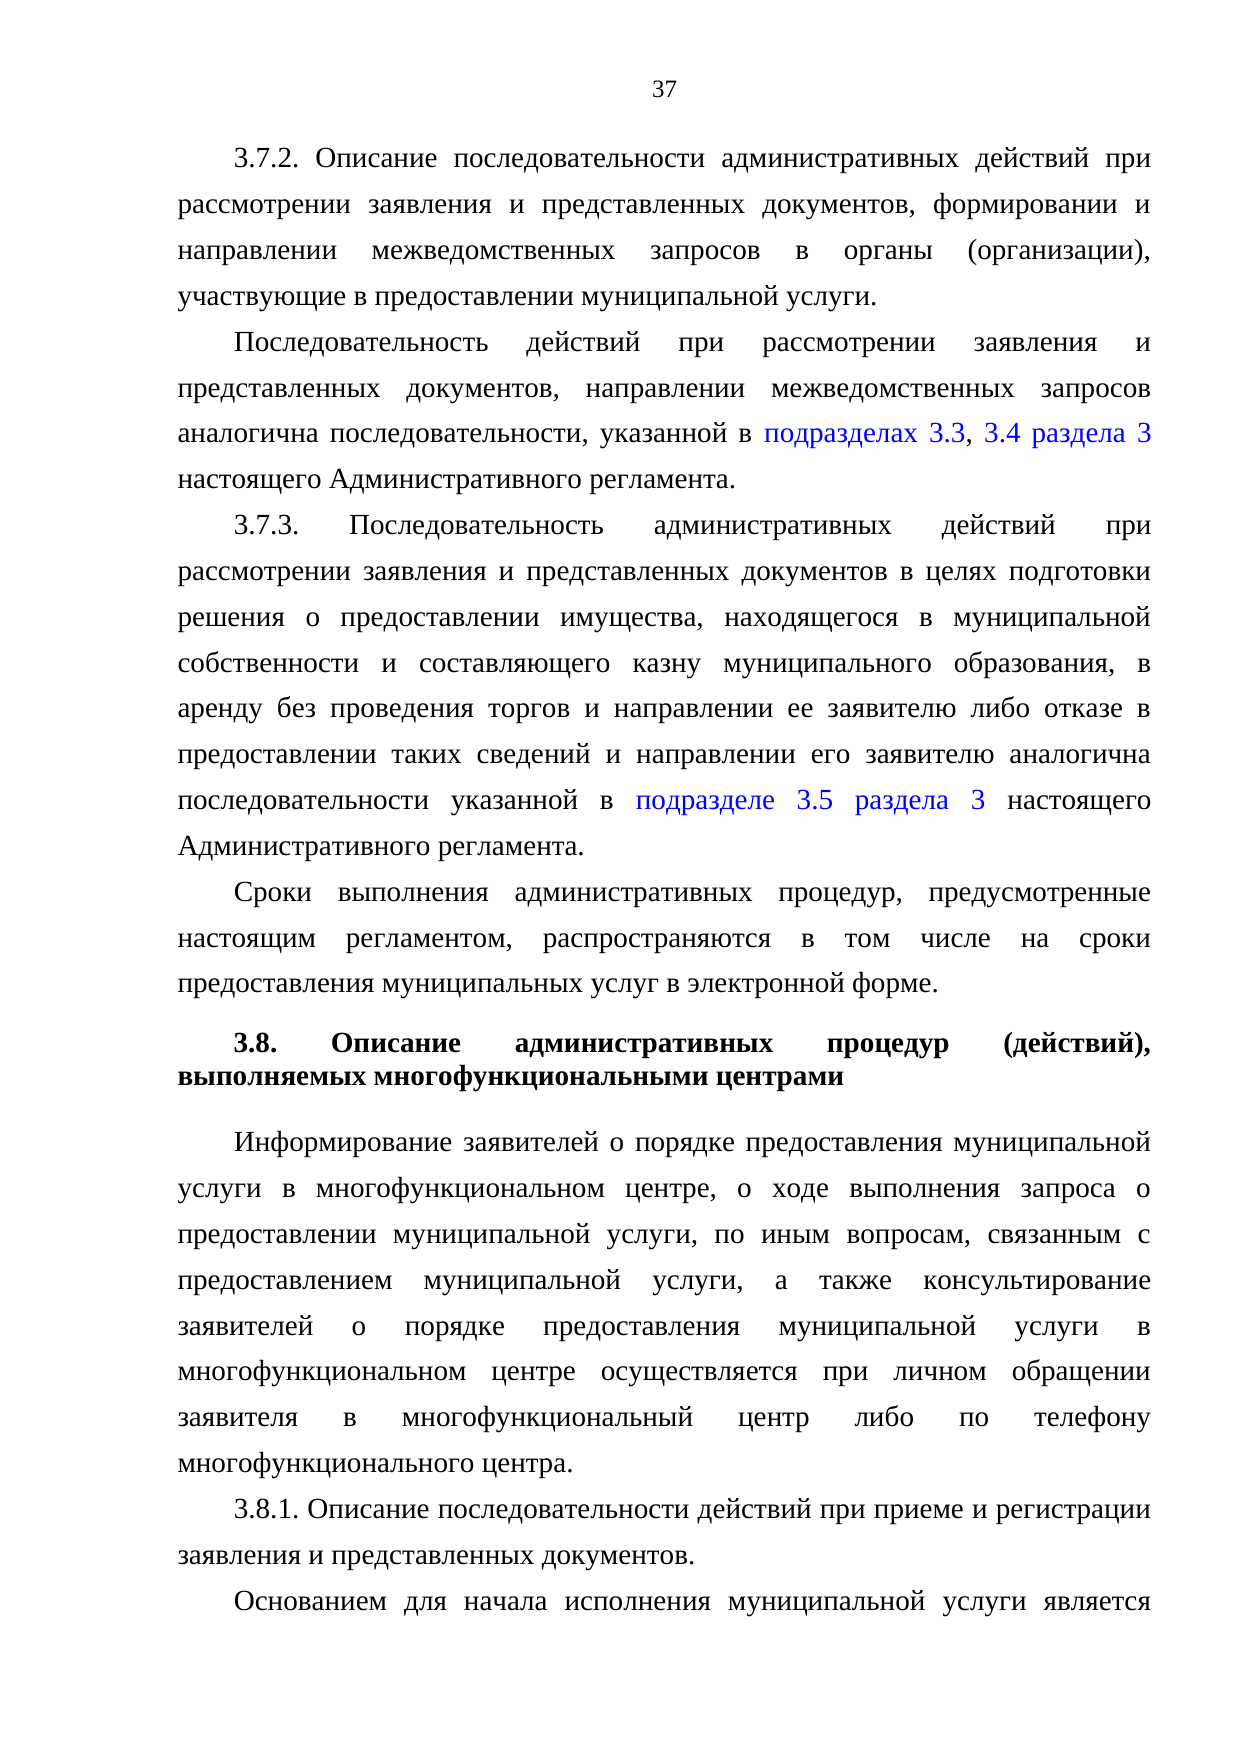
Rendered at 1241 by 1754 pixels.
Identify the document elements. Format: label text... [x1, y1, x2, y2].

text Информирование заявителей о порядке предоставления муниципальной услуги в многофункциональном центре, о ходе выполнения запроса о предоставлении муниципальной услуги, по иным вопросам, связанным с предоставлением муниципальной услуги, а также консультирование заявителей о порядке предоставления муниципальной услуги в многофункциональном центре осуществляется при личном обращении заявителя в многофункциональный центр либо по телефону многофункционального центра. [177, 1115, 1152, 1482]
text 3.7.3. Последовательность административных действий при рассмотрении заявления и представленных документов в целях подготовки решения о предоставлении имущества, находящегося в муниципальной собственности и составляющего казну муниципального образования, в аренду без проведения торгов и направлении ее заявителю либо отказе в предоставлении таких сведений и направлении его заявителю аналогична последовательности указанной в подразделе 3.5 раздела 3 настоящего Административного регламента. [177, 498, 1152, 864]
text 3.8.1. Описание последовательности действий при приеме и регистрации заявления и представленных документов. [177, 1482, 1152, 1573]
title 3.8. Описание административных процедур (действий), выполняемых многофункциональными центрами [177, 1025, 1152, 1092]
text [177, 1573, 1152, 1619]
text Сроки выполнения административных процедур, предусмотренные настоящим регламентом, распространяются в том числе на сроки предоставления муниципальных услуг в электронной форме. [177, 864, 1152, 1002]
text Последовательность действий при рассмотрении заявления и представленных документов, направлении межведомственных запросов аналогична последовательности, указанной в подразделах 3.3, 3.4 раздела 3 настоящего Административного регламента. [177, 314, 1152, 498]
text 3.7.2. Описание последовательности административных действий при рассмотрении заявления и представленных документов, формировании и направлении межведомственных запросов в органы (организации), участвующие в предоставлении муниципальной услуги. [177, 131, 1152, 314]
